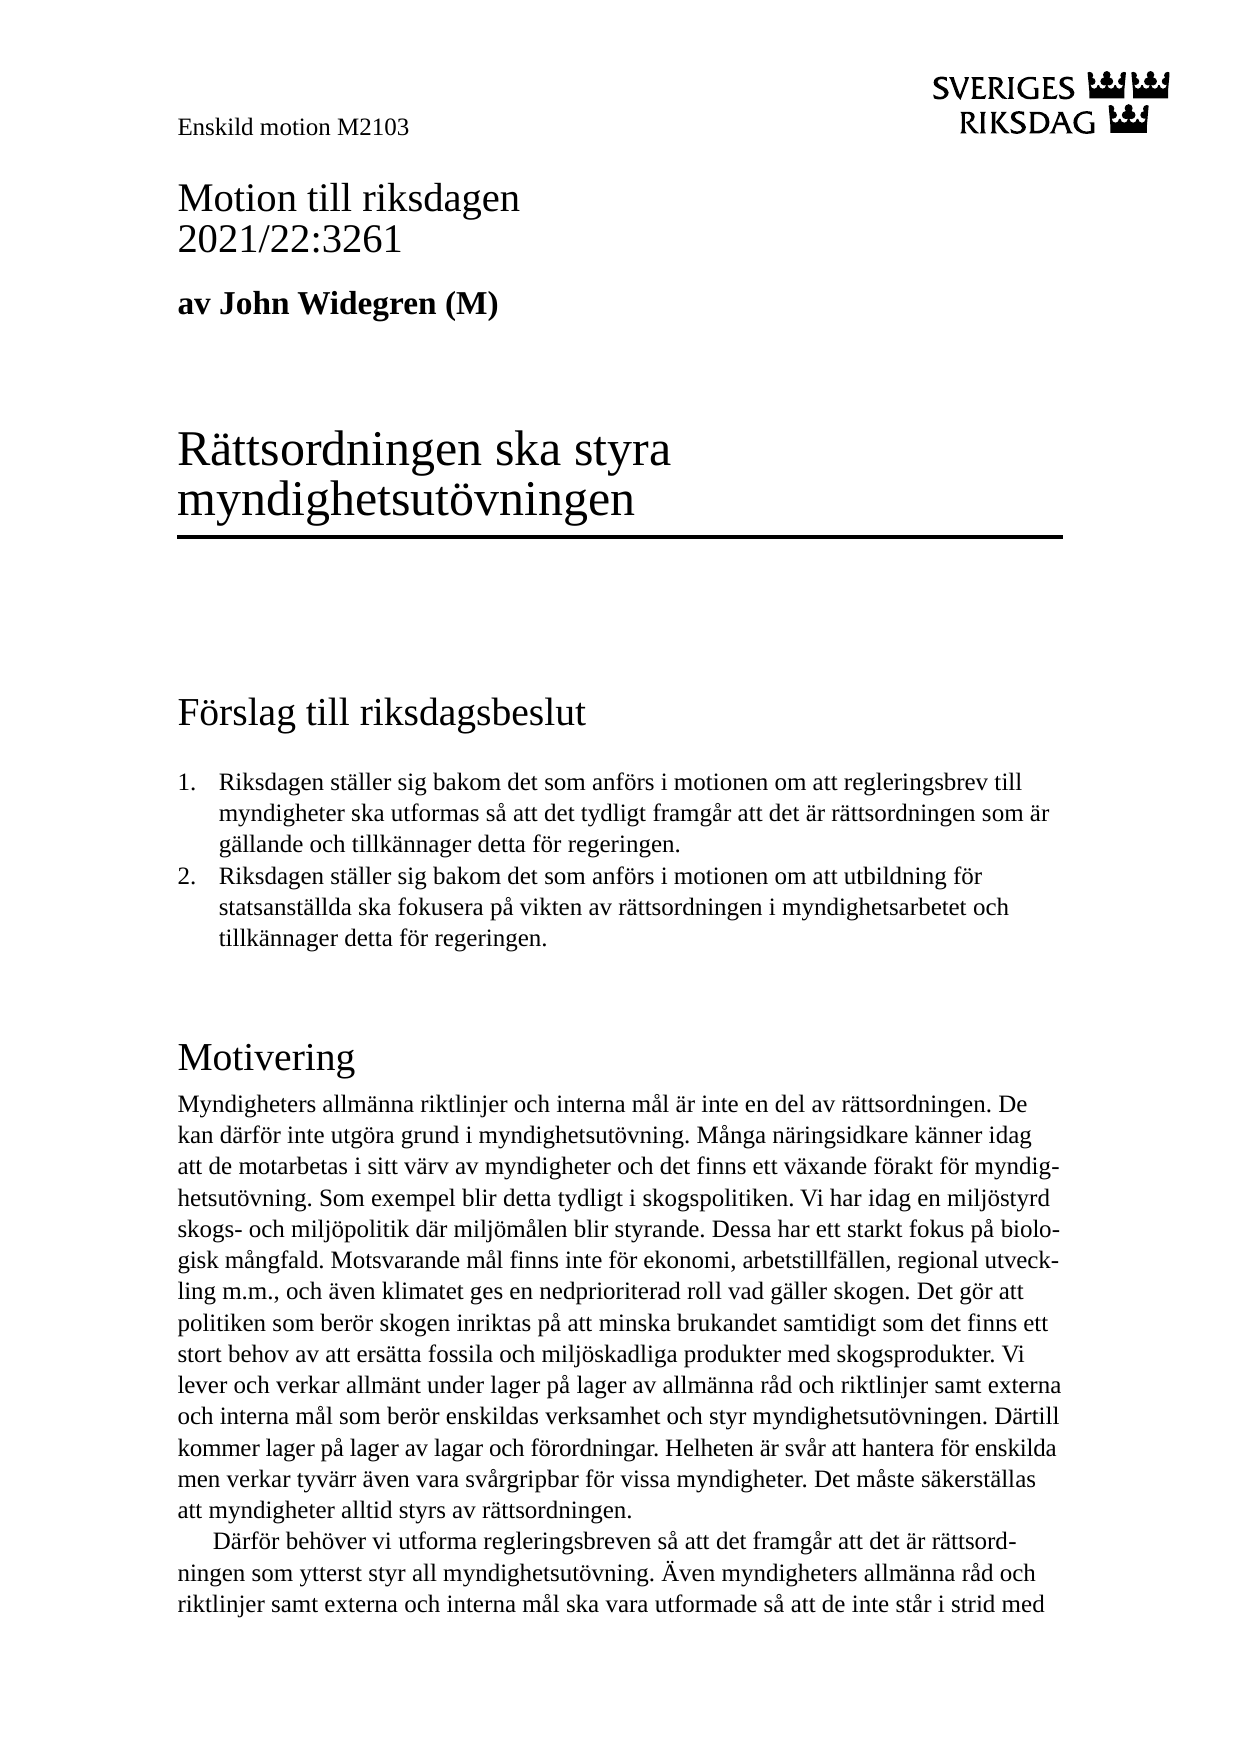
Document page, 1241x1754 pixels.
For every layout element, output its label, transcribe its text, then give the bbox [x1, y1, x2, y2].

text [177, 1524, 1063, 1618]
text Myndigheters allmänna riktlinjer och interna mål är inte en del av rättsordningen. De kan därför inte utgöra grund i myndighetsutövning. Många näringsidkare känner idag att de motarbetas i sitt värv av myndigheter och det finns ett växande förakt för myndighetsutövning. Som exempel blir detta tydligt i skogspolitiken. Vi har idag en miljöstyrd skogs- och miljöpolitik där miljömålen blir styrande. Dessa har ett starkt fokus på biologisk mångfald. Motsvarande mål finns inte för ekonomi, arbetstillfällen, regional utveckling m.m., och även klimatet ges en nedprioriterad roll vad gäller skogen. Det gör att politiken som berör skogen inriktas på att minska brukandet samtidigt som det finns ett stort behov av att ersätta fossila och miljöskadliga produkter med skogsprodukter. Vi lever och verkar allmänt under lager på lager av allmänna råd och riktlinjer samt externa och interna mål som berör enskildas verksamhet och styr myndighetsutövningen. Därtill kommer lager på lager av lagar och förordningar. Helheten är svår att hantera för enskilda men verkar tyvärr även vara svårgripbar för vissa myndigheter. Det måste säkerställas att myndigheter alltid styrs av rättsordningen. [177, 1086, 1063, 1524]
